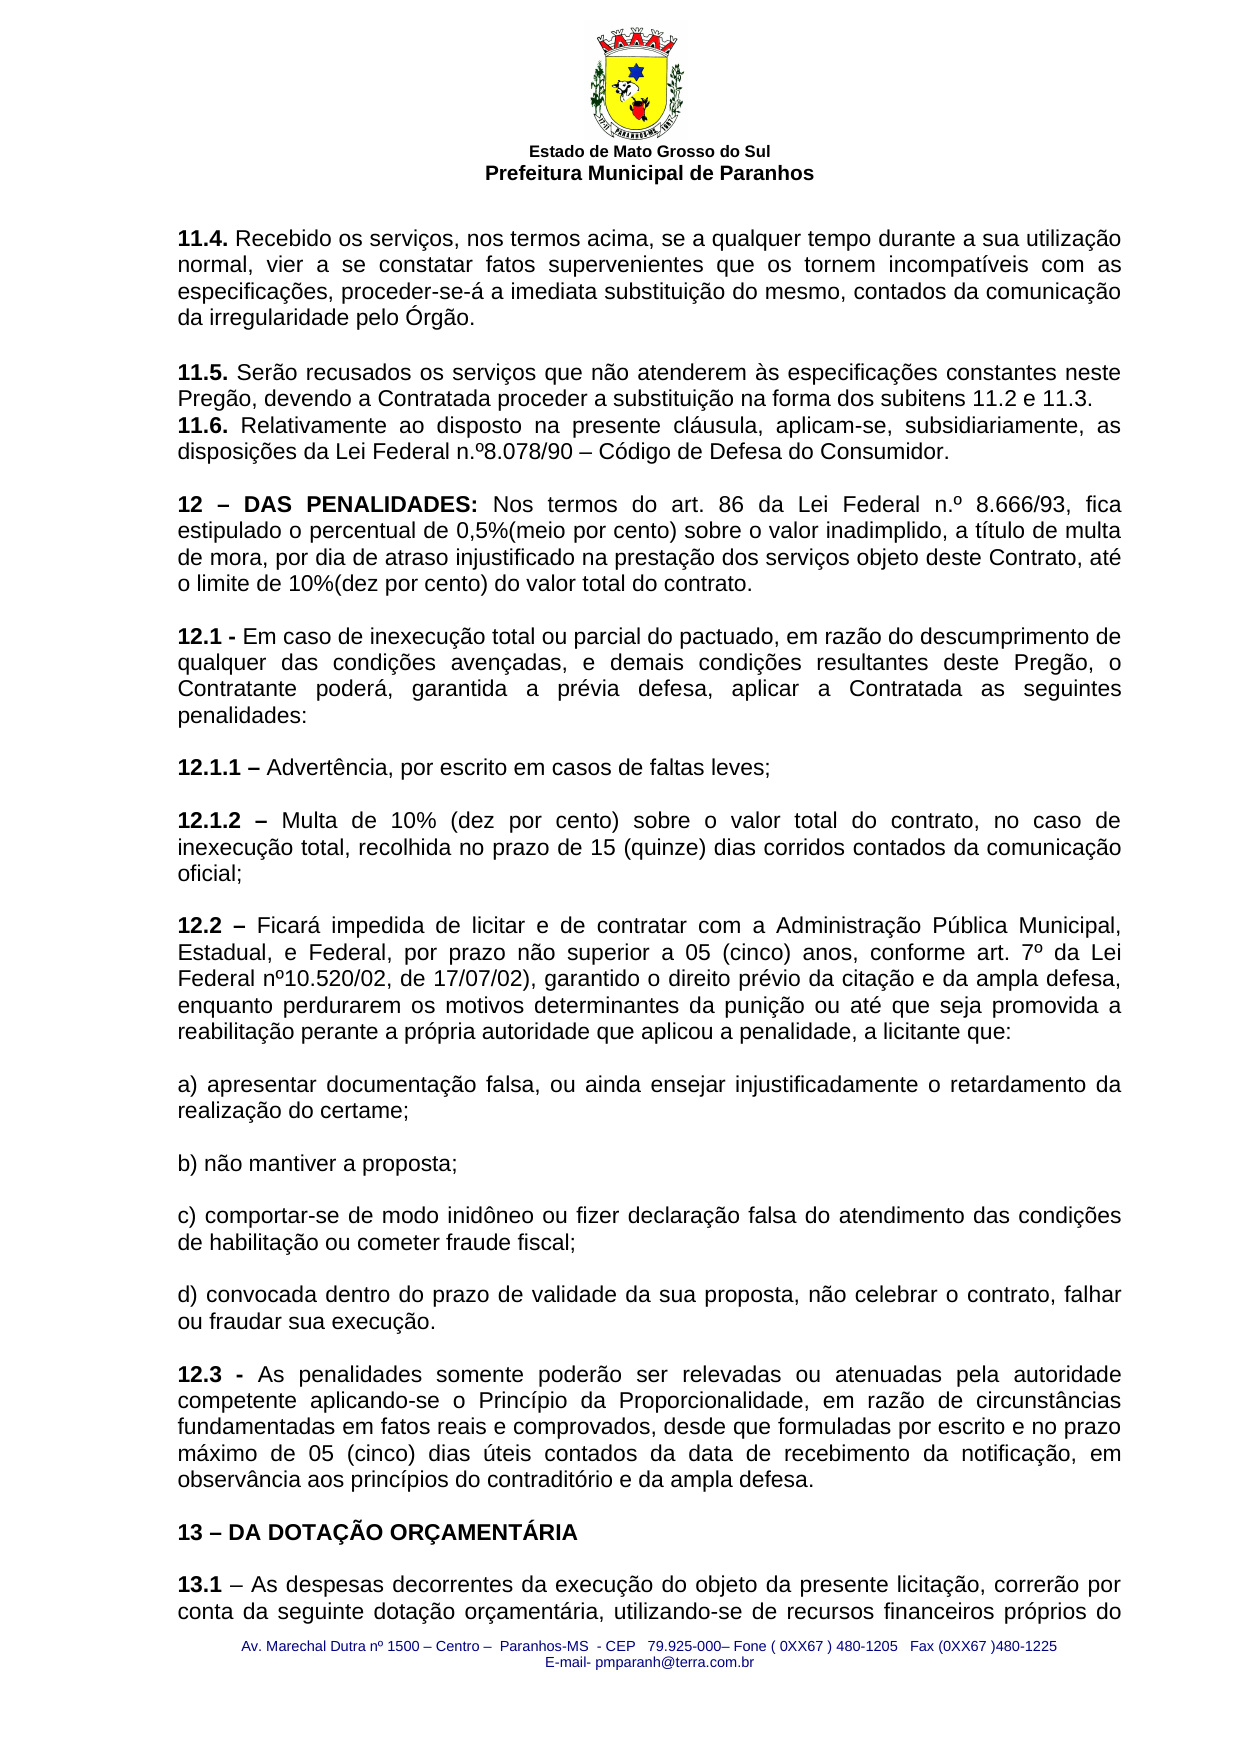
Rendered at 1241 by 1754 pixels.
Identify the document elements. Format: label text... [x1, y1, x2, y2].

text d) convocada dentro do prazo de validade da sua proposta, não celebrar o contrato, falhar ou fraudar sua execução. [177, 1281, 1122, 1334]
text 13 – DA DOTAÇÃO ORÇAMENTÁRIA [177, 1519, 1122, 1545]
text 11.5. Serão recusados os serviços que não atenderem às especificações constantes neste Pregão, devendo a Contratada proceder a substituição na forma dos subitens 11.2 e 11.3. [177, 359, 1122, 412]
text 12.1.2 – Multa de 10% (dez por cento) sobre o valor total do contrato, no caso de inexecução total, recolhida no prazo de 15 (quinze) dias corridos contados da comunicação oficial; [177, 807, 1122, 886]
text 12.1 - Em caso de inexecução total ou parcial do pactuado, em razão do descumprimento de qualquer das condições avençadas, e demais condições resultantes deste Pregão, o Contratante poderá, garantida a prévia defesa, aplicar a Contratada as seguintes penalidades: [177, 623, 1122, 728]
text 12.2 – Ficará impedida de licitar e de contratar com a Administração Pública Municipal, Estadual, e Federal, por prazo não superior a 05 (cinco) anos, conforme art. 7º da Lei Federal nº10.520/02, de 17/07/02), garantido o direito prévio da citação e da ampla defesa, enquanto perdurarem os motivos determinantes da punição ou até que seja promovida a reabilitação perante a própria autoridade que aplicou a penalidade, a licitante que: [177, 912, 1122, 1044]
text 12.3 - As penalidades somente poderão ser relevadas ou atenuadas pela autoridade competente aplicando-se o Princípio da Proporcionalidade, em razão de circunstâncias fundamentadas em fatos reais e comprovados, desde que formuladas por escrito e no prazo máximo de 05 (cinco) dias úteis contados da data de recebimento da notificação, em observância aos princípios do contraditório e da ampla defesa. [177, 1361, 1122, 1492]
picture [584, 20, 688, 144]
text a) apresentar documentação falsa, ou ainda ensejar injustificadamente o retardamento da realização do certame; [177, 1071, 1122, 1123]
text 11.6. Relativamente ao disposto na presente cláusula, aplicam-se, subsidiariamente, as disposições da Lei Federal n.º8.078/90 – Código de Defesa do Consumidor. [177, 412, 1122, 464]
text 12.1.1 – Advertência, por escrito em casos de faltas leves; [177, 754, 1122, 781]
text c) comportar-se de modo inidôneo ou fizer declaração falsa do atendimento das condições de habilitação ou cometer fraude fiscal; [177, 1202, 1122, 1255]
text 12 – DAS PENALIDADES: Nos termos do art. 86 da Lei Federal n.º 8.666/93, fica estipulado o percentual de 0,5%(meio por cento) sobre o valor inadimplido, a título de multa de mora, por dia de atraso injustificado na prestação dos serviços objeto deste Contrato, até o limite de 10%(dez por cento) do valor total do contrato. [177, 491, 1122, 596]
text 11.4. Recebido os serviços, nos termos acima, se a qualquer tempo durante a sua utilização normal, vier a se constatar fatos supervenientes que os tornem incompatíveis com as especificações, proceder-se-á a imediata substituição do mesmo, contados da comunicação da irregularidade pelo Órgão. [177, 225, 1122, 330]
text b) não mantiver a proposta; [177, 1150, 1122, 1176]
